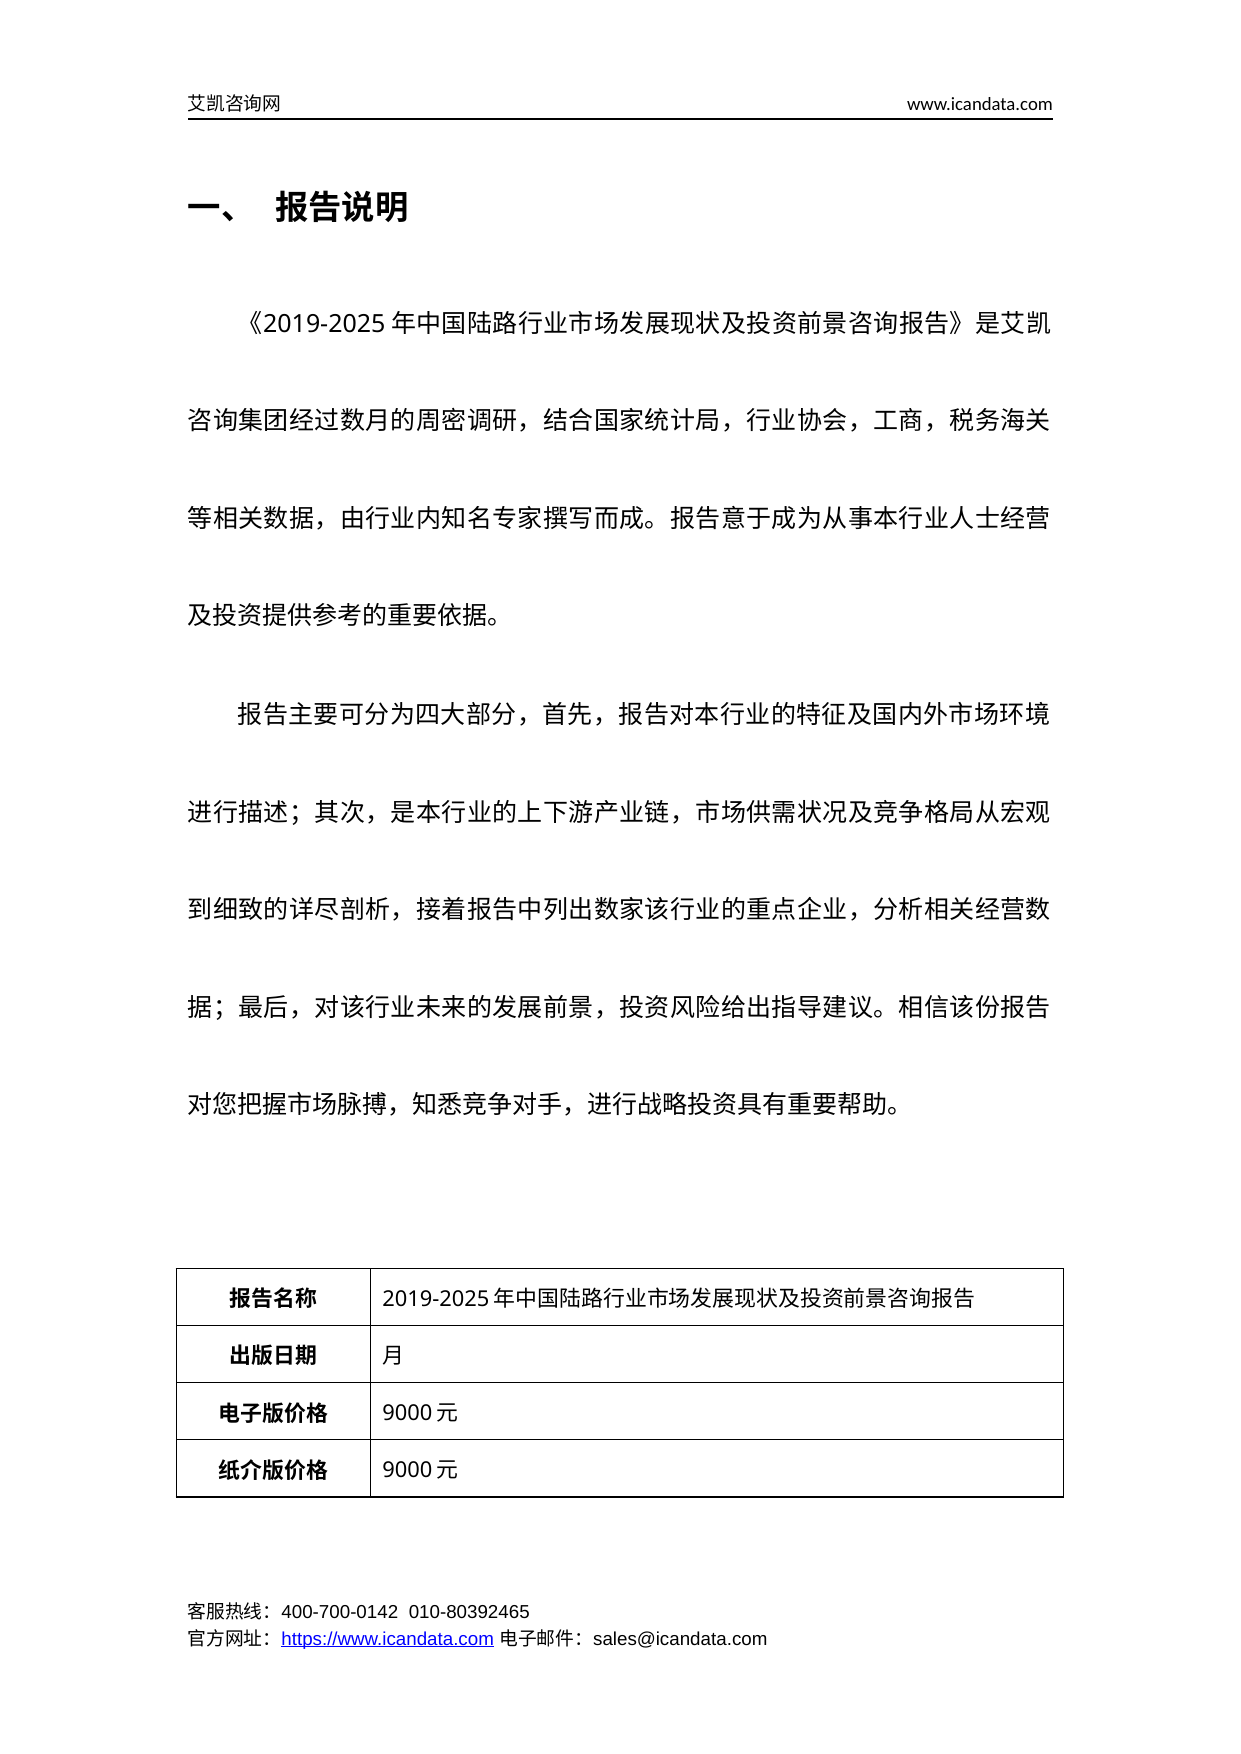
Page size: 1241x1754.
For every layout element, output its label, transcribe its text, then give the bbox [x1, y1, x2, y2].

subtitle 报告说明 [187, 172, 1053, 237]
table_header 报告名称 [177, 1269, 370, 1325]
table_cell 月 [371, 1326, 1063, 1382]
table_cell 出版日期 [177, 1326, 370, 1382]
text 报告主要可分为四大部分，首先，报告对本行业的特征及国内外市场环境进行描述；其次，是本行业的上下游产业链，市场供需状况及竞争格局从宏观到细致的详尽剖析，接着报告中列出数家该行业的重点企业，分析相关经营数据；最后，对该行业未来的发展前景，投资风险给出指导建议。相信该份报告对您把握市场脉搏，知悉竞争对手，进行战略投资具有重要帮助。 [187, 681, 1053, 1136]
table_cell 9000元 [371, 1440, 1063, 1496]
table_header 2019-2025年中国陆路行业市场发展现状及投资前景咨询报告 [371, 1269, 1063, 1325]
table_cell 电子版价格 [177, 1383, 370, 1439]
table_cell 9000元 [371, 1383, 1063, 1439]
text 《2019-2025年中国陆路行业市场发展现状及投资前景咨询报告》是艾凯咨询集团经过数月的周密调研，结合国家统计局，行业协会，工商，税务海关等相关数据，由行业内知名专家撰写而成。报告意于成为从事本行业人士经营及投资提供参考的重要依据。 [187, 289, 1053, 646]
table_cell 纸介版价格 [177, 1440, 370, 1496]
